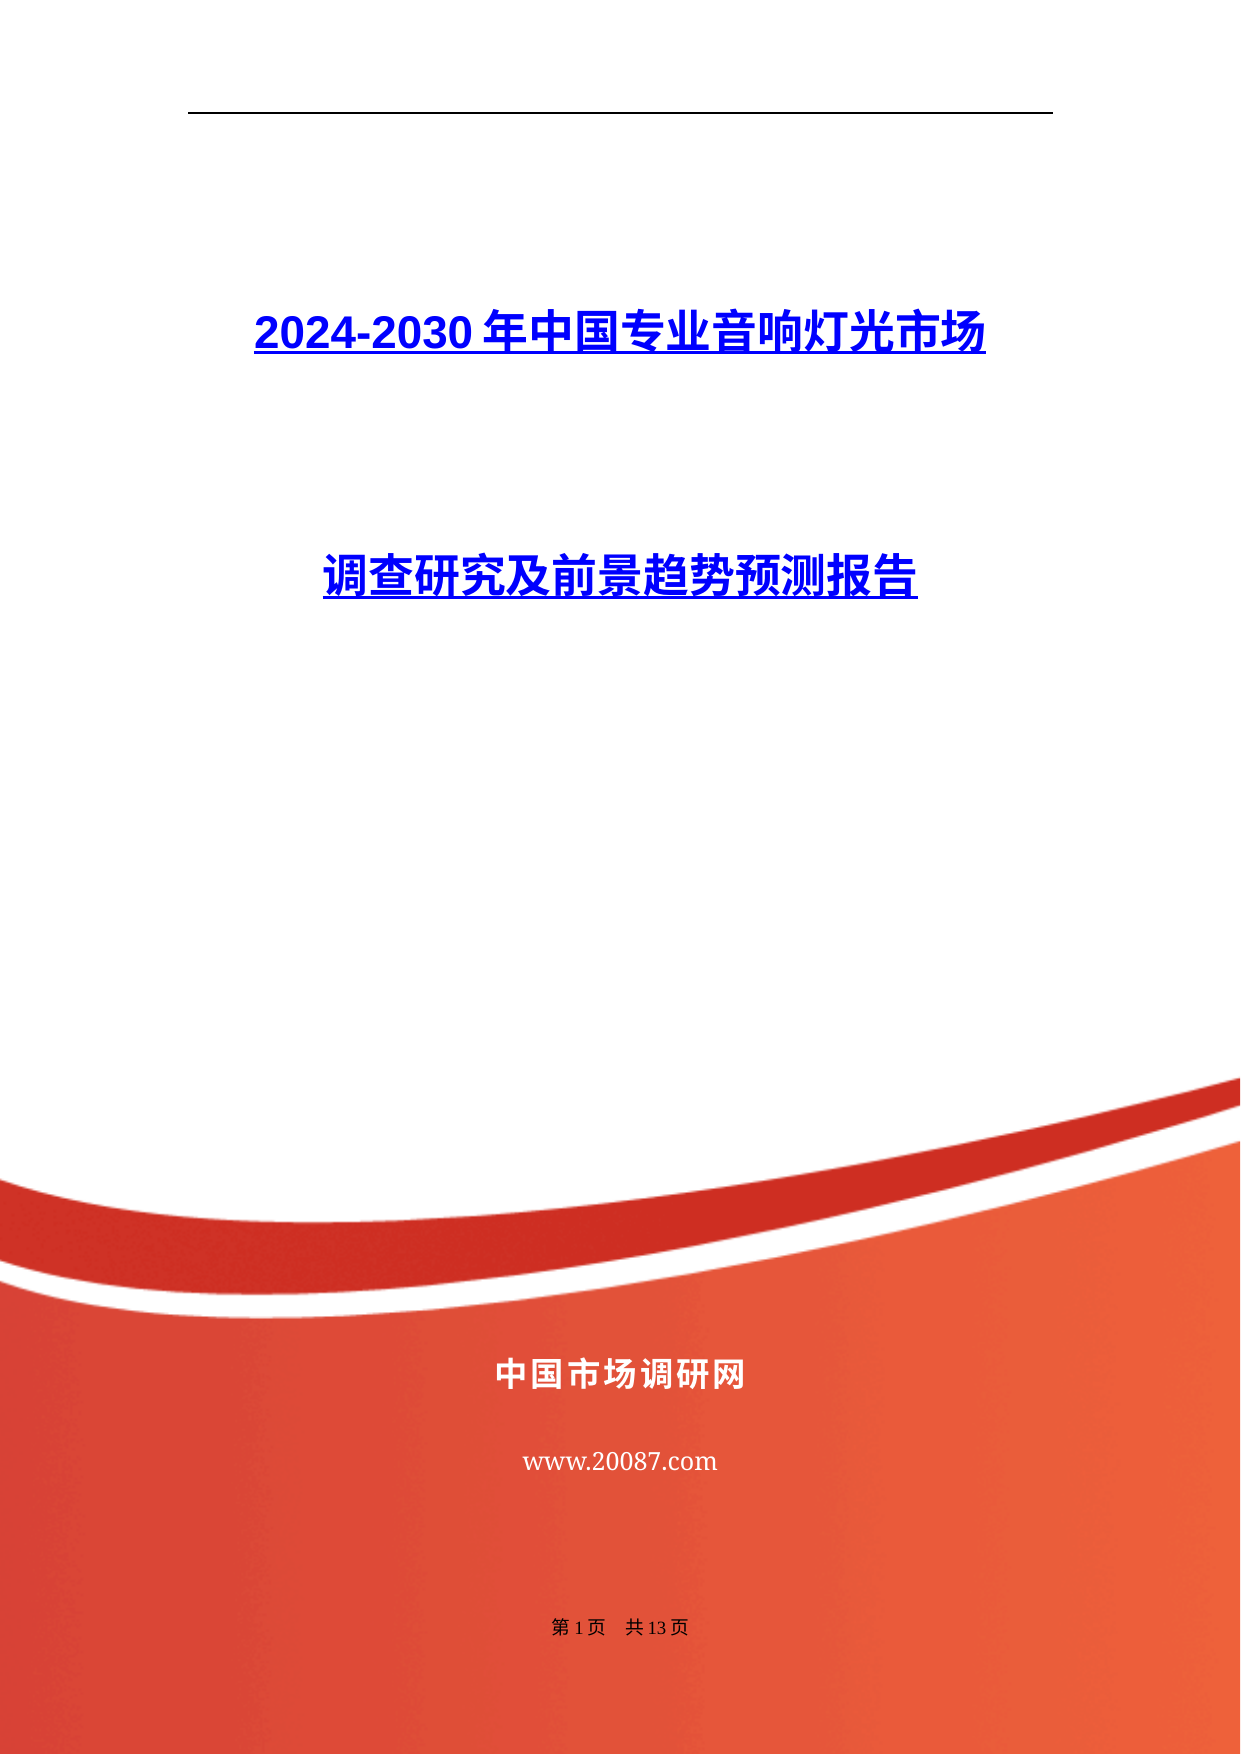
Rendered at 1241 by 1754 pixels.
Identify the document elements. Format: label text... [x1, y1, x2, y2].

subtitle 中国市场调研网 [187, 1339, 1053, 1404]
table_header 2024-2030年中国专业音响灯光市场调查研究及前景趋势预测报告 [188, 207, 1053, 773]
picture [0, 1006, 1241, 1754]
text www.20087.com [187, 1428, 1053, 1493]
